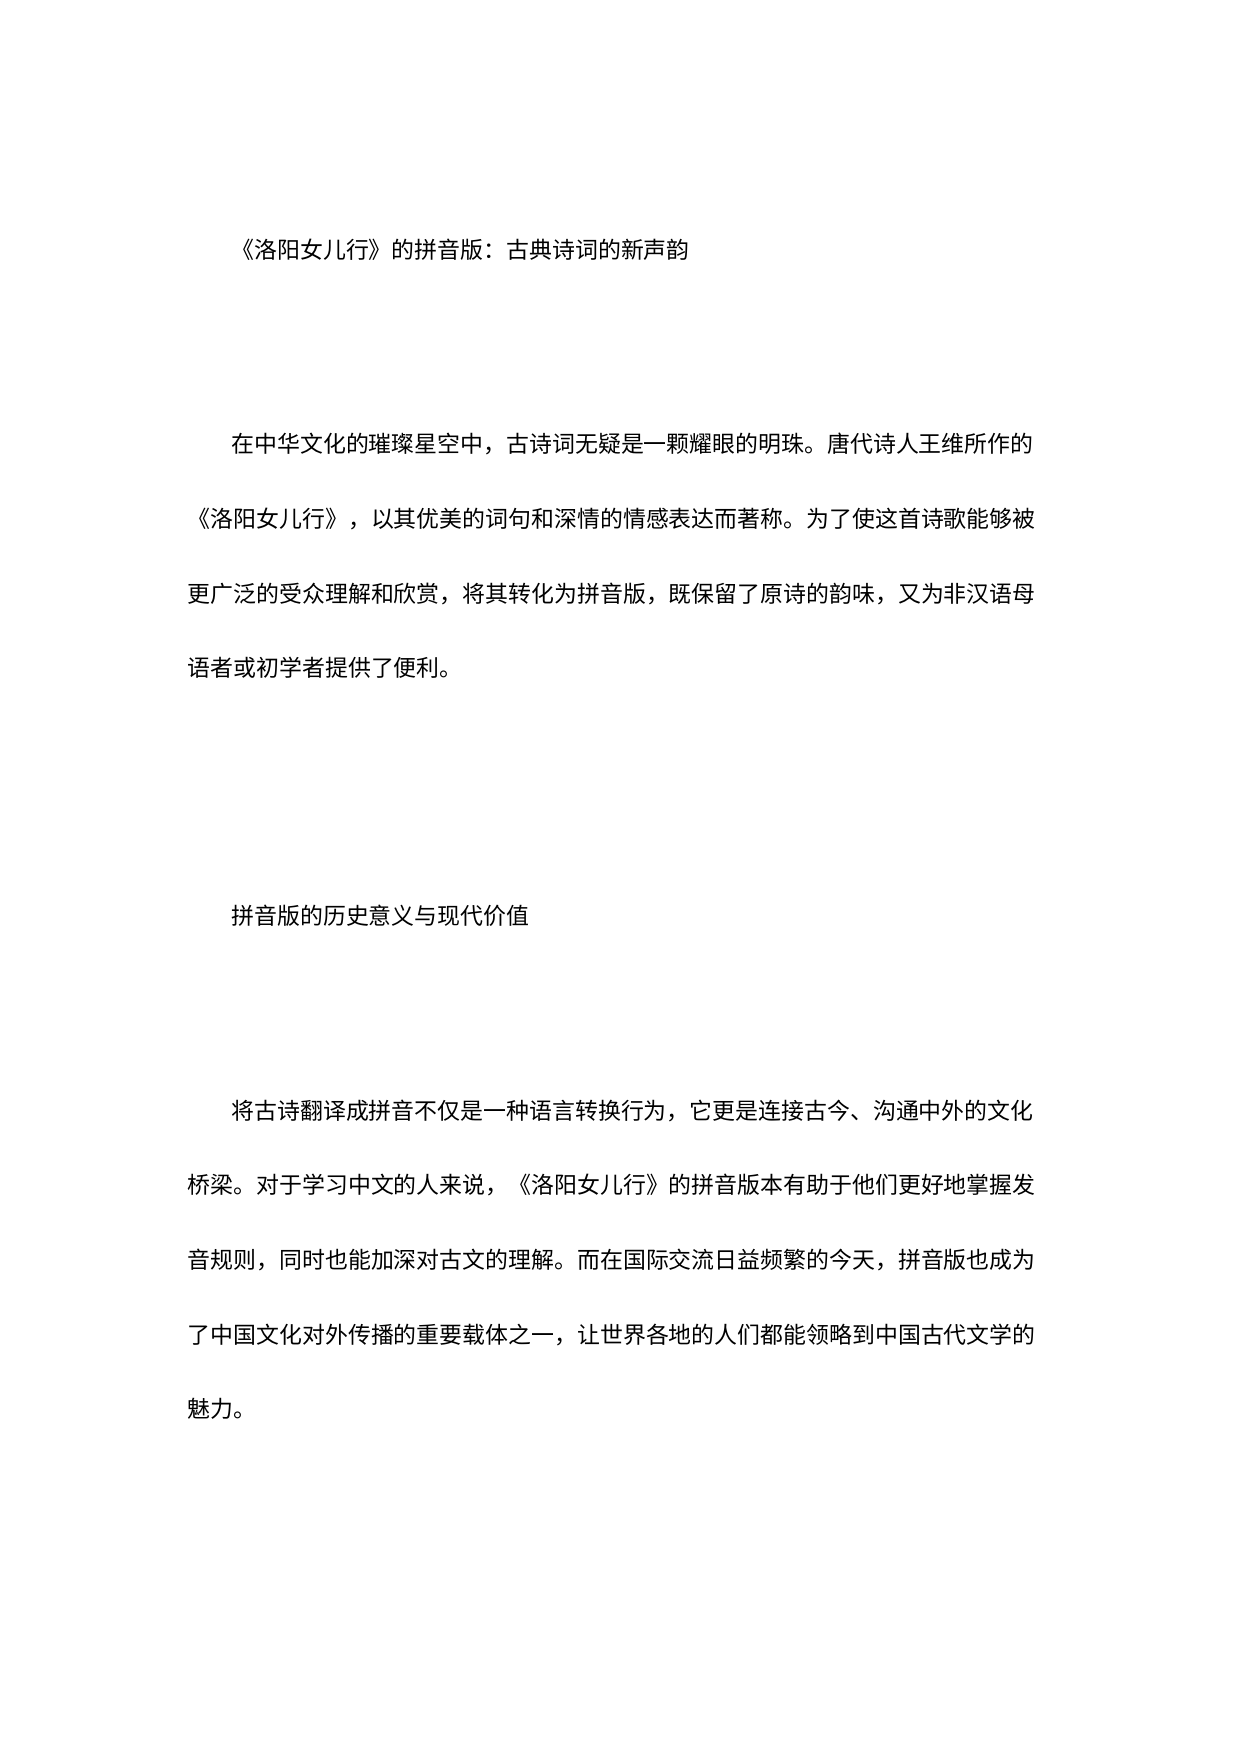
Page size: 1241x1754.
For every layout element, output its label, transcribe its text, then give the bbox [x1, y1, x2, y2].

text 《洛阳女儿行》的拼音版：古典诗词的新声韵 [187, 216, 1053, 281]
text 将古诗翻译成拼音不仅是一种语言转换行为，它更是连接古今、沟通中外的文化桥梁。对于学习中文的人来说，《洛阳女儿行》的拼音版本有助于他们更好地掌握发音规则，同时也能加深对古文的理解。而在国际交流日益频繁的今天，拼音版也成为了中国文化对外传播的重要载体之一，让世界各地的人们都能领略到中国古代文学的魅力。 [187, 1077, 1053, 1441]
text 拼音版的历史意义与现代价值 [187, 882, 1053, 947]
text 在中华文化的璀璨星空中，古诗词无疑是一颗耀眼的明珠。唐代诗人王维所作的《洛阳女儿行》，以其优美的词句和深情的情感表达而著称。为了使这首诗歌能够被更广泛的受众理解和欣赏，将其转化为拼音版，既保留了原诗的韵味，又为非汉语母语者或初学者提供了便利。 [187, 410, 1053, 699]
